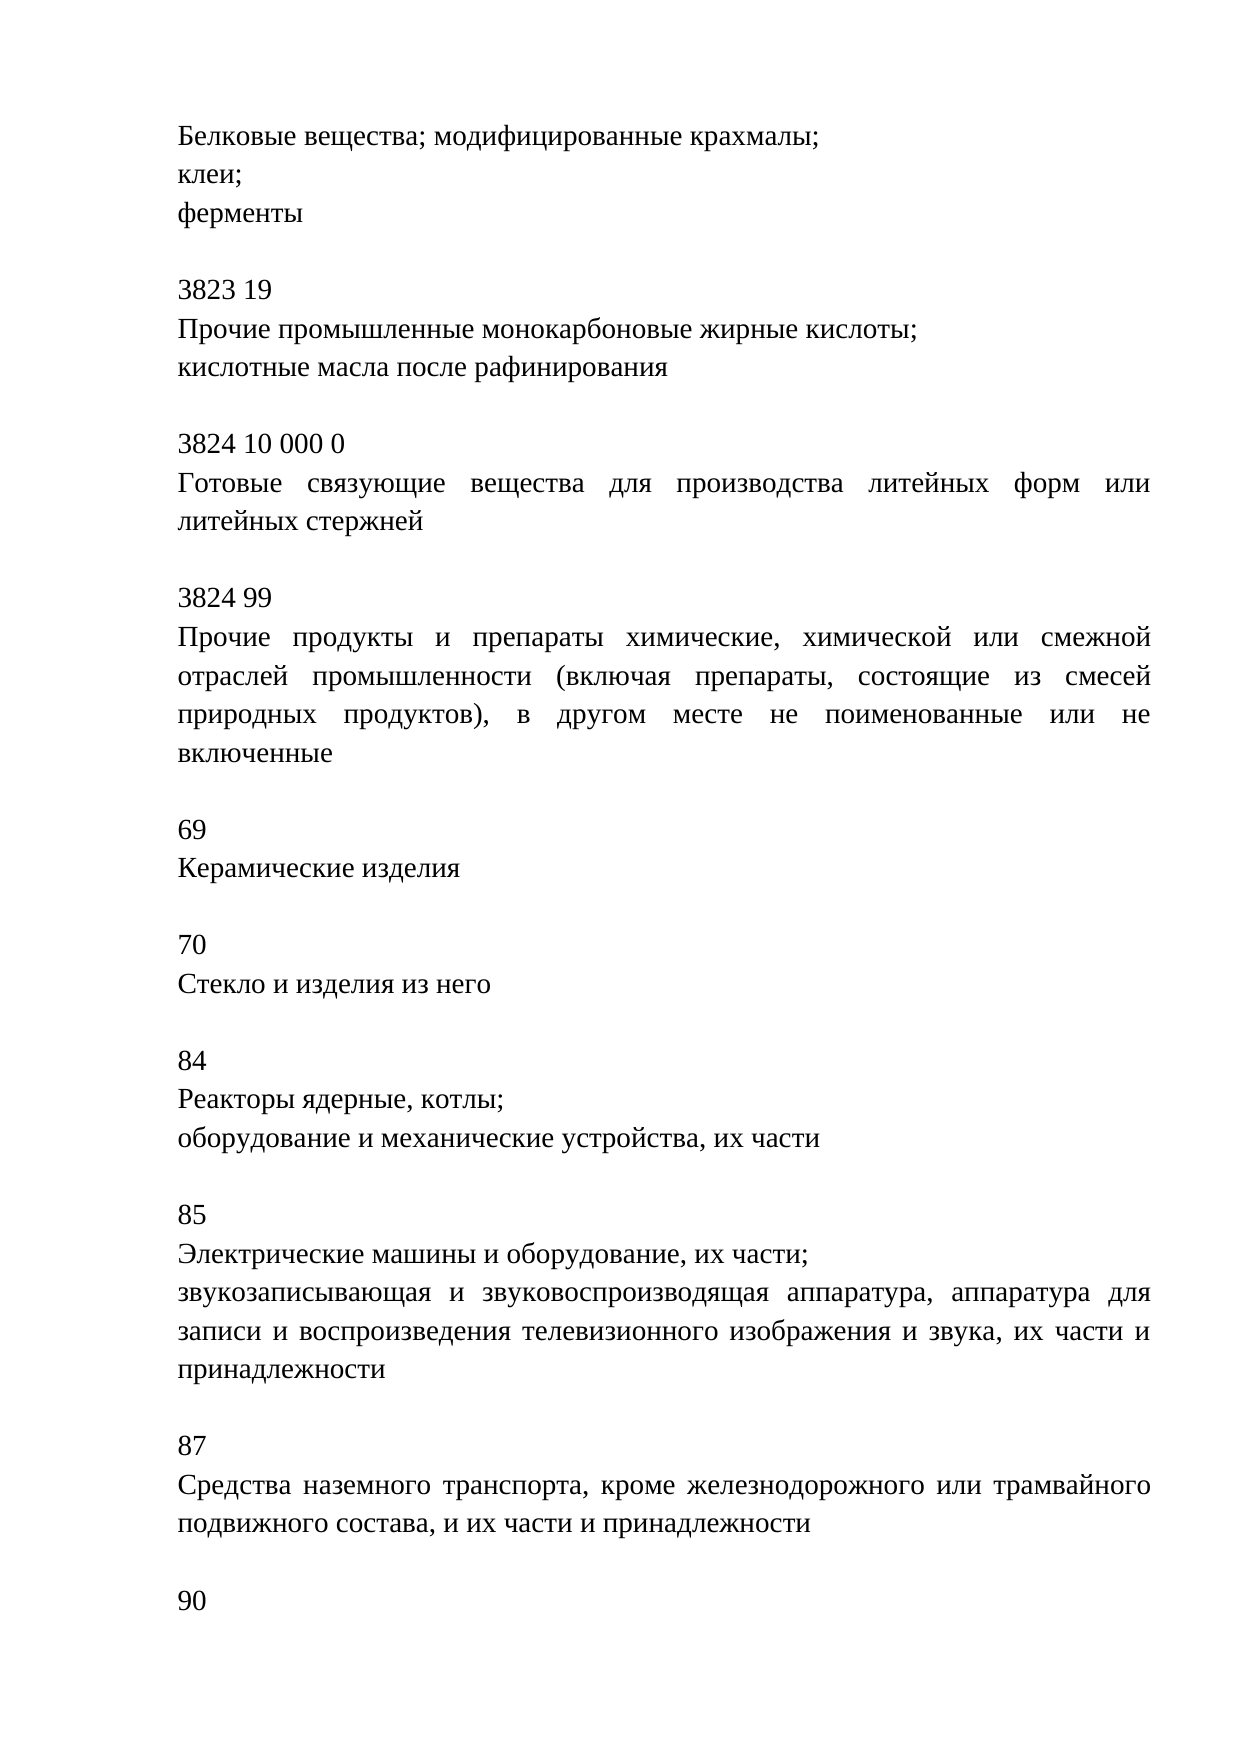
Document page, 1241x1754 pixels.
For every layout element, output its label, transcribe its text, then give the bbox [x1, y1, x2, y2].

text Стекло и изделия из него [177, 966, 1152, 999]
text 3823 19 [177, 272, 1152, 306]
text 90 [177, 1583, 1152, 1616]
text Реакторы ядерные, котлы; [177, 1082, 1152, 1115]
text клеи; [177, 157, 1152, 190]
text 3824 10 000 0 [177, 426, 1152, 460]
text 3824 99 [177, 581, 1152, 614]
text звукозаписывающая и звуковоспроизводящая аппаратура, аппаратура для записи и воспроизведения телевизионного изображения и звука, их части и принадлежности [177, 1274, 1152, 1385]
text оборудование и механические устройства, их части [177, 1120, 1152, 1154]
text Белковые вещества; модифицированные крахмалы; [177, 118, 1152, 152]
text 87 [177, 1428, 1152, 1462]
text Электрические машины и оборудование, их части; [177, 1236, 1152, 1269]
text ферменты [177, 195, 1152, 229]
text 84 [177, 1043, 1152, 1077]
text 70 [177, 927, 1152, 961]
text Керамические изделия [177, 850, 1152, 884]
text Готовые связующие вещества для производства литейных форм или литейных стержней [177, 465, 1152, 537]
text Средства наземного транспорта, кроме железнодорожного или трамвайного подвижного состава, и их части и принадлежности [177, 1467, 1152, 1539]
text Прочие продукты и препараты химические, химической или смежной отраслей промышленности (включая препараты, состоящие из смесей природных продуктов), в другом месте не поименованные или не включенные [177, 619, 1152, 768]
text 69 [177, 812, 1152, 845]
text Прочие промышленные монокарбоновые жирные кислоты; [177, 311, 1152, 344]
text кислотные масла после рафинирования [177, 349, 1152, 383]
text 85 [177, 1197, 1152, 1231]
